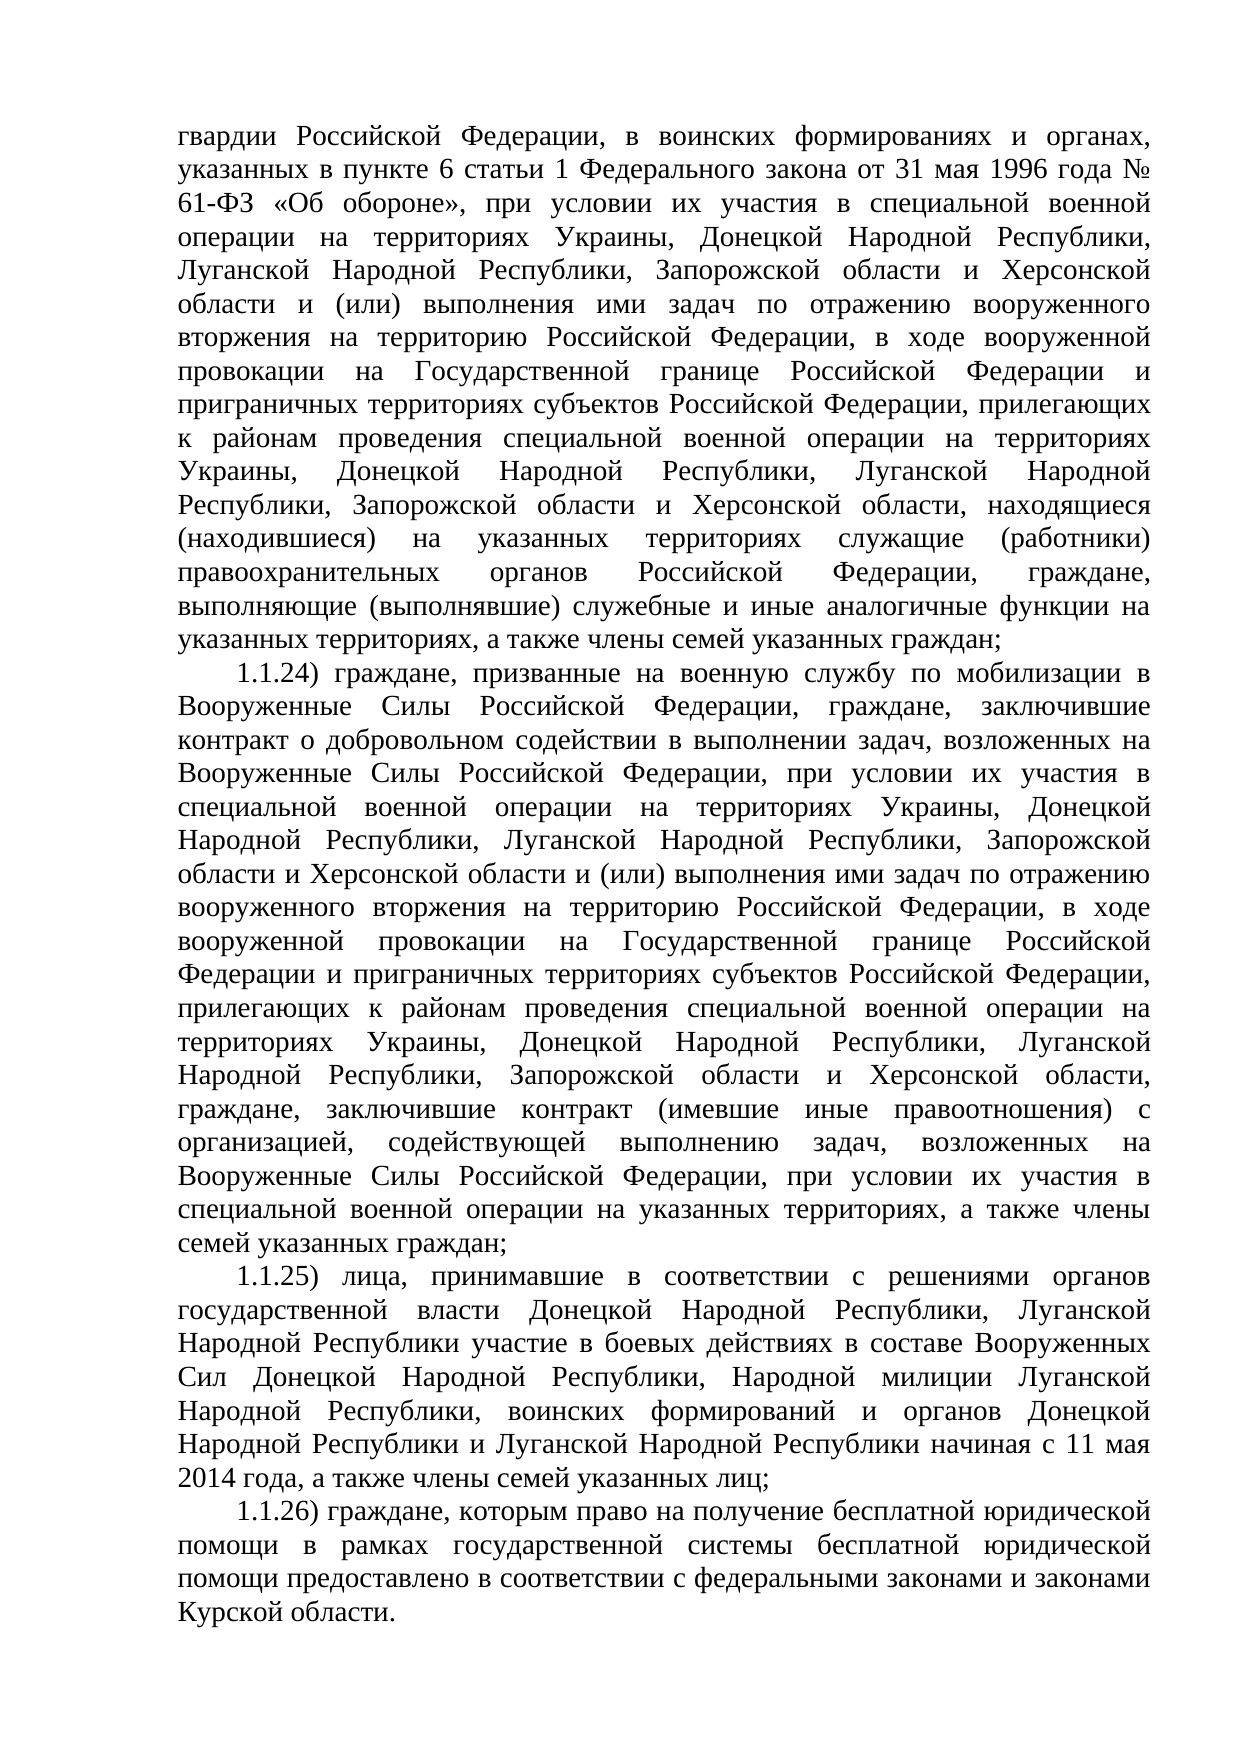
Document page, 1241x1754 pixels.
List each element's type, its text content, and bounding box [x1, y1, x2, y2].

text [177, 118, 1152, 655]
text 1.1.24) граждане, призванные на военную службу по мобилизации в Вооруженные Силы Российской Федерации, граждане, заключившие контракт о добровольном содействии в выполнении задач, возложенных на Вооруженные Силы Российской Федерации, при условии их участия в специальной военной операции на территориях Украины, Донецкой Народной Республики, Луганской Народной Республики, Запорожской области и Херсонской области и (или) выполнения ими задач по отражению вооруженного вторжения на территорию Российской Федерации, в ходе вооруженной провокации на Государственной границе Российской Федерации и приграничных территориях субъектов Российской Федерации, прилегающих к районам проведения специальной военной операции на территориях Украины, Донецкой Народной Республики, Луганской Народной Республики, Запорожской области и Херсонской области, граждане, заключившие контракт (имевшие иные правоотношения) с организацией, содействующей выполнению задач, возложенных на Вооруженные Силы Российской Федерации, при условии их участия в специальной военной операции на указанных территориях, а также члены семей указанных граждан; [177, 655, 1152, 1258]
text 1.1.26) граждане, которым право на получение бесплатной юридической помощи в рамках государственной системы бесплатной юридической помощи предоставлено в соответствии с федеральными законами и законами Курской области. [177, 1493, 1152, 1627]
text 1.1.25) лица, принимавшие в соответствии с решениями органов государственной власти Донецкой Народной Республики, Луганской Народной Республики участие в боевых действиях в составе Вооруженных Сил Донецкой Народной Республики, Народной милиции Луганской Народной Республики, воинских формирований и органов Донецкой Народной Республики и Луганской Народной Республики начиная с 11 мая 2014 года, а также члены семей указанных лиц; [177, 1258, 1152, 1493]
